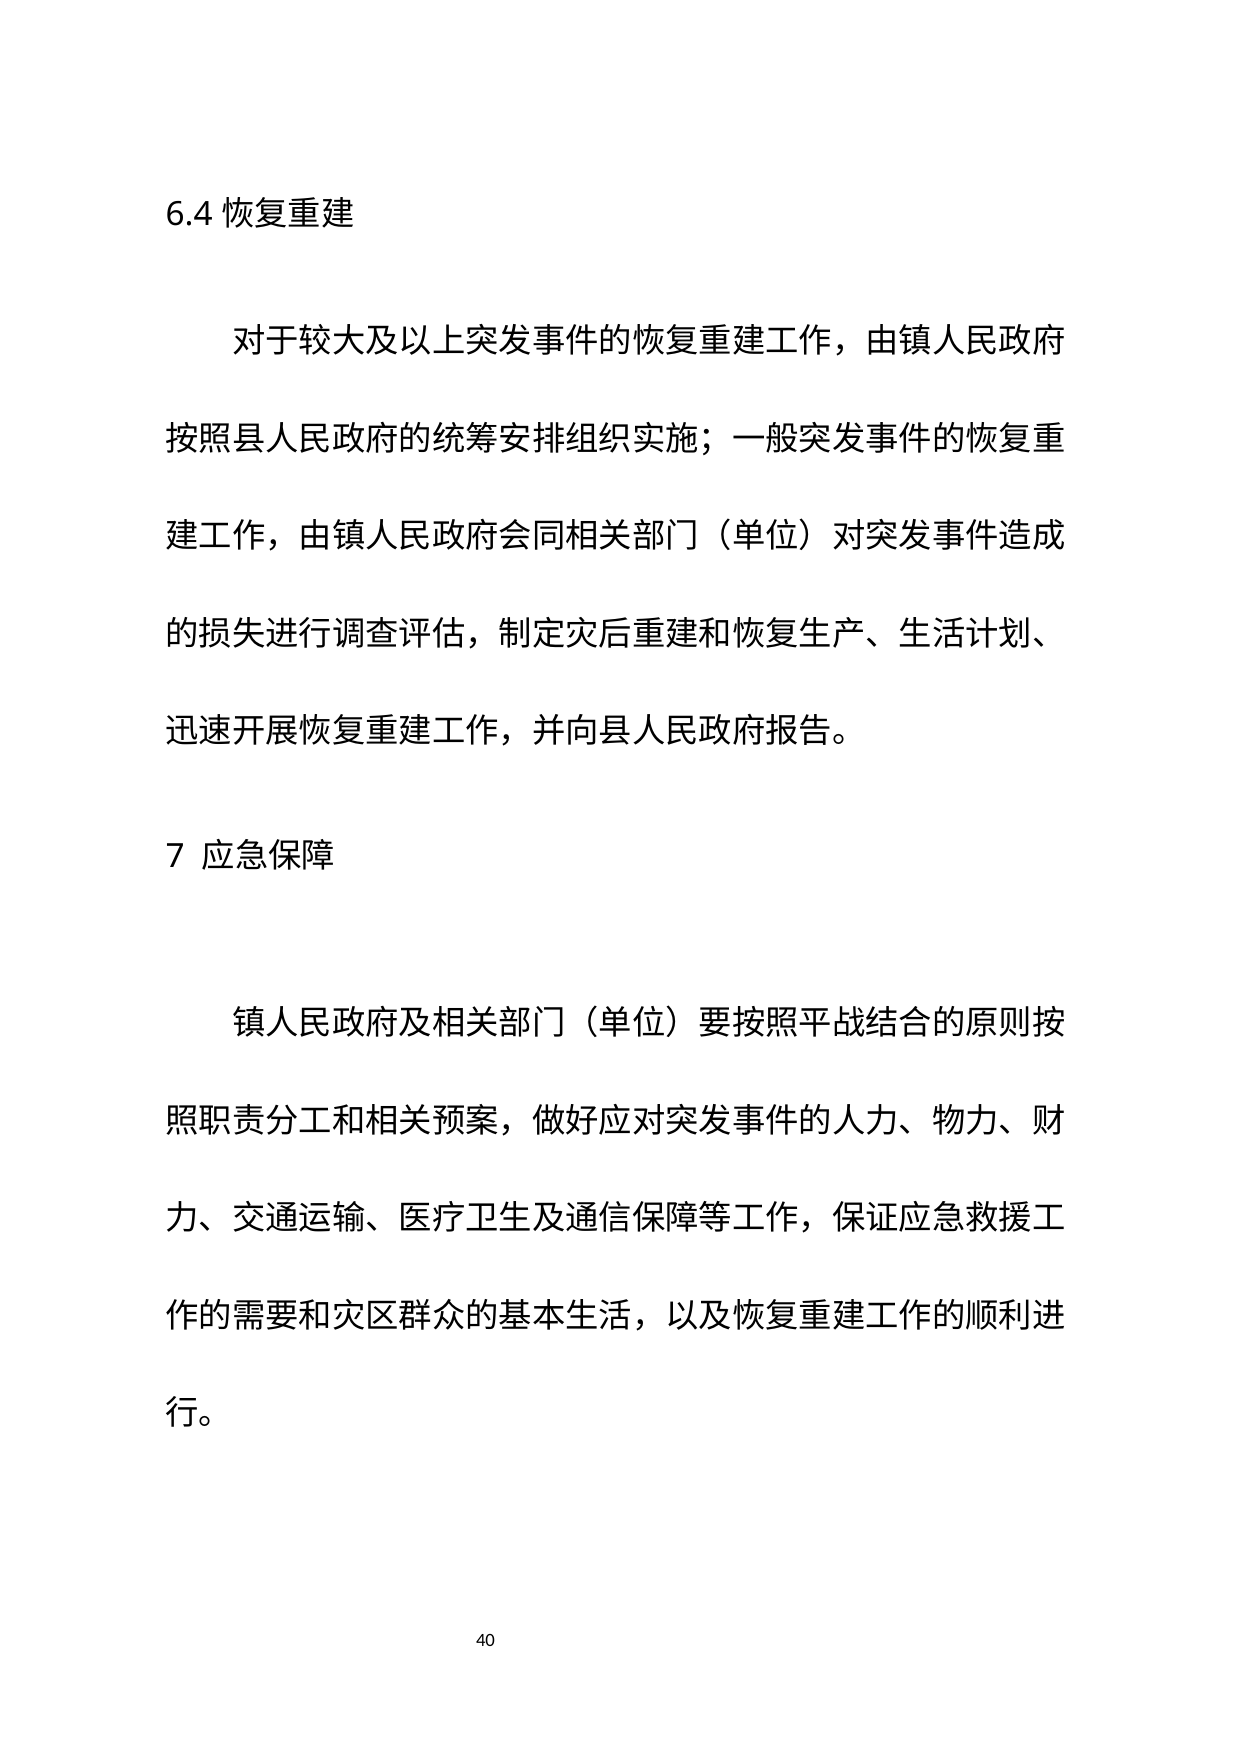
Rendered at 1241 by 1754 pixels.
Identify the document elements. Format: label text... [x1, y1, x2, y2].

subtitle 7 应急保障 [165, 820, 1087, 885]
subtitle 6.4 恢复重建 [165, 178, 1087, 243]
text 镇人民政府及相关部门（单位）要按照平战结合的原则按照职责分工和相关预案，做好应对突发事件的人力、物力、财力、交通运输、医疗卫生及通信保障等工作，保证应急救援工作的需要和灾区群众的基本生活，以及恢复重建工作的顺利进行。 [165, 988, 1087, 1443]
text 对于较大及以上突发事件的恢复重建工作，由镇人民政府按照县人民政府的统筹安排组织实施；一般突发事件的恢复重建工作，由镇人民政府会同相关部门（单位）对突发事件造成的损失进行调查评估，制定灾后重建和恢复生产、生活计划、迅速开展恢复重建工作，并向县人民政府报告。 [165, 306, 1087, 761]
